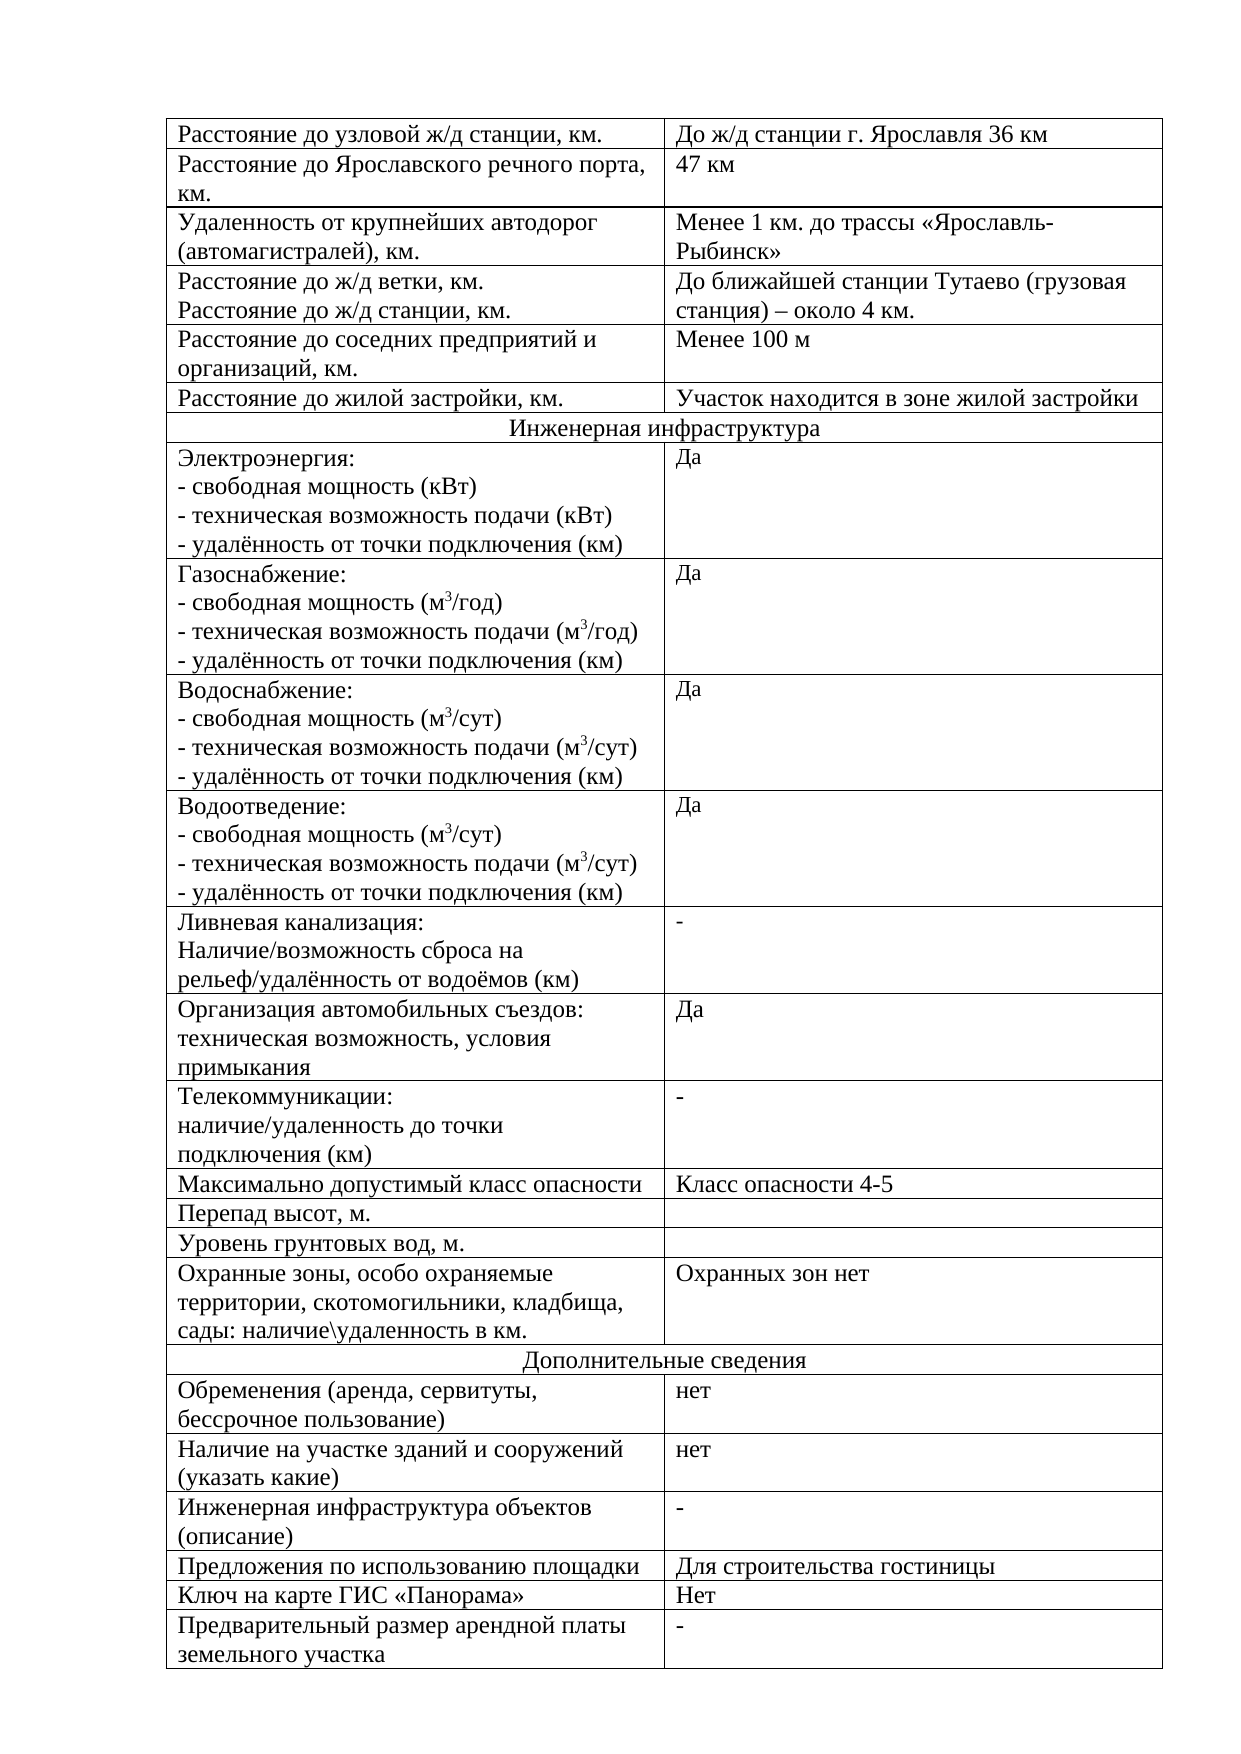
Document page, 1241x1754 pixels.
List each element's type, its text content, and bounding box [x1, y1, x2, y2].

table_cell Да [665, 791, 1162, 906]
table_cell Водоотведение: - свободная мощность (м3/сут) - техническая возможность подачи (м3/сут) - удалённость от точки подключения (км) [167, 791, 664, 906]
table_cell Электроэнергия: - свободная мощность (кВт) - техническая возможность подачи (кВт) - удалённость от точки подключения (км) [167, 443, 664, 558]
table_cell Предварительный размер арендной платы земельного участка [167, 1610, 664, 1668]
table_cell Максимально допустимый класс опасности [167, 1169, 664, 1197]
table_cell Класс опасности 4-5 [665, 1169, 1162, 1197]
table_cell Расстояние до Ярославского речного порта, км. [167, 149, 664, 206]
table_cell Ключ на карте ГИС «Панорама» [167, 1581, 664, 1609]
table_cell Газоснабжение: - свободная мощность (м3/год) - техническая возможность подачи (м3/год) - удалённость от точки подключения (км) [167, 559, 664, 674]
table_cell - [665, 1492, 1162, 1550]
table_cell Менее 100 м [665, 325, 1162, 382]
table_cell Водоснабжение: - свободная мощность (м3/сут) - техническая возможность подачи (м3/сут) - удалённость от точки подключения (км) [167, 675, 664, 790]
table_cell нет [665, 1375, 1162, 1433]
table_cell Уровень грунтовых вод, м. [167, 1228, 664, 1257]
table_cell Перепад высот, м. [167, 1199, 664, 1227]
table_cell Дополнительные сведения [167, 1345, 1162, 1374]
table_cell Организация автомобильных съездов: техническая возможность, условия примыкания [167, 994, 664, 1080]
table_cell Предложения по использованию площадки [167, 1551, 664, 1579]
table_cell 47 км [665, 149, 1162, 206]
table_cell До ближайшей станции Тутаево (грузовая станция) – около 4 км. [665, 266, 1162, 323]
table_cell [665, 1228, 1162, 1257]
table_cell До ж/д станции г. Ярославля 36 км [665, 119, 1162, 148]
table_cell Да [665, 443, 1162, 558]
table_cell - [665, 1081, 1162, 1168]
table_cell Ливневая канализация: Наличие/возможность сброса на рельеф/удалённость от водоёмов (км) [167, 907, 664, 993]
table_cell Телекоммуникации: наличие/удаленность до точки подключения (км) [167, 1081, 664, 1168]
table_cell Расстояние до узловой ж/д станции, км. [167, 119, 664, 148]
table_cell Для строительства гостиницы [665, 1551, 1162, 1579]
table_cell нет [665, 1434, 1162, 1491]
table_cell Участок находится в зоне жилой застройки [665, 383, 1162, 412]
table_cell Менее 1 км. до трассы «Ярославль-Рыбинск» [665, 208, 1162, 265]
table_cell [665, 1199, 1162, 1227]
table_cell Инженерная инфраструктура [167, 413, 1162, 442]
table_cell Да [665, 675, 1162, 790]
table_cell Охранные зоны, особо охраняемые территории, скотомогильники, кладбища, сады: наличие\удаленность в км. [167, 1258, 664, 1344]
table_cell Расстояние до ж/д ветки, км. Расстояние до ж/д станции, км. [167, 266, 664, 323]
table_cell Удаленность от крупнейших автодорог (автомагистралей), км. [167, 208, 664, 265]
table_cell Инженерная инфраструктура объектов (описание) [167, 1492, 664, 1550]
table_cell Да [665, 994, 1162, 1080]
table_cell - [665, 907, 1162, 993]
table_cell Расстояние до соседних предприятий и организаций, км. [167, 325, 664, 382]
table_cell Охранных зон нет [665, 1258, 1162, 1344]
table_cell Расстояние до жилой застройки, км. [167, 383, 664, 412]
table_cell Нет [665, 1581, 1162, 1609]
table_cell - [665, 1610, 1162, 1668]
table_cell Наличие на участке зданий и сооружений (указать какие) [167, 1434, 664, 1491]
table_cell Обременения (аренда, сервитуты, бессрочное пользование) [167, 1375, 664, 1433]
table_cell Да [665, 559, 1162, 674]
